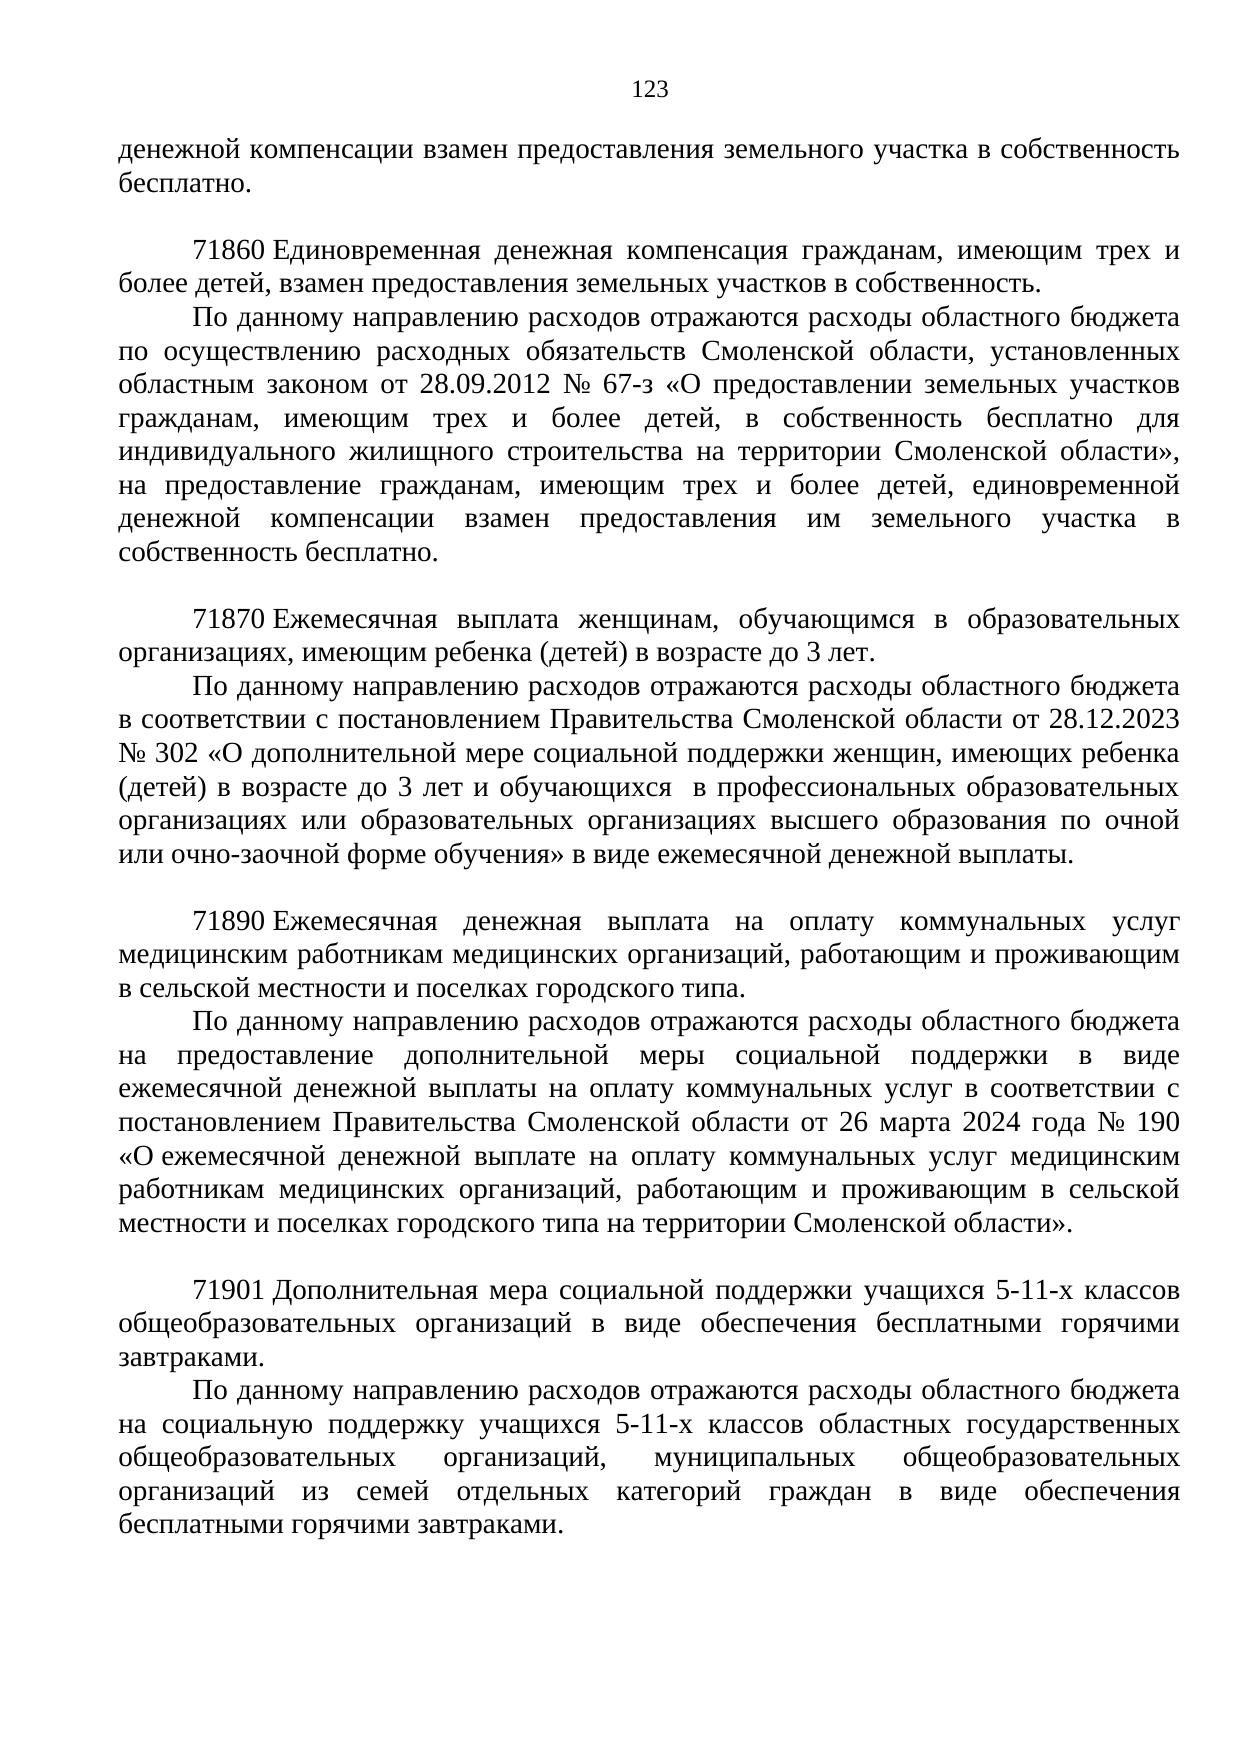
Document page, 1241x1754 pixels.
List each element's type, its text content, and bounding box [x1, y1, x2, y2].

text 71860 Единовременная денежная компенсация гражданам, имеющим трех и более детей, взамен предоставления земельных участков в собственность. [118, 232, 1181, 299]
text По данному направлению расходов отражаются расходы областного бюджета в соответствии с постановлением Правительства Смоленской области от 28.12.2023 № 302 «О дополнительной мере социальной поддержки женщин, имеющих ребенка (детей) в возрасте до 3 лет и обучающихся в профессиональных образовательных организациях или образовательных организациях высшего образования по очной или очно-заочной форме обучения» в виде ежемесячной денежной выплаты. [118, 668, 1181, 869]
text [118, 131, 1181, 198]
text 71870 Ежемесячная выплата женщинам, обучающимся в образовательных организациях, имеющим ребенка (детей) в возрасте до 3 лет. [118, 601, 1181, 668]
text По данному направлению расходов отражаются расходы областного бюджета на предоставление дополнительной меры социальной поддержки в виде ежемесячной денежной выплаты на оплату коммунальных услуг в соответствии с постановлением Правительства Смоленской области от 26 марта 2024 года № 190 «О ежемесячной денежной выплате на оплату коммунальных услуг медицинским работникам медицинских организаций, работающим и проживающим в сельской местности и поселках городского типа на территории Смоленской области». [118, 1003, 1181, 1238]
text По данному направлению расходов отражаются расходы областного бюджета по осуществлению расходных обязательств Смоленской области, установленных областным законом от 28.09.2012 № 67-з «О предоставлении земельных участков гражданам, имеющим трех и более детей, в собственность бесплатно для индивидуального жилищного строительства на территории Смоленской области», на предоставление гражданам, имеющим трех и более детей, единовременной денежной компенсации взамен предоставления им земельного участка в собственность бесплатно. [118, 299, 1181, 567]
text 71890 Ежемесячная денежная выплата на оплату коммунальных услуг медицинским работникам медицинских организаций, работающим и проживающим в сельской местности и поселках городского типа. [118, 903, 1181, 1003]
text 71901 Дополнительная мера социальной поддержки учащихся 5-11-х классов общеобразовательных организаций в виде обеспечения бесплатными горячими завтраками. [118, 1272, 1181, 1372]
text По данному направлению расходов отражаются расходы областного бюджета на социальную поддержку учащихся 5-11-х классов областных государственных общеобразовательных организаций, муниципальных общеобразовательных организаций из семей отдельных категорий граждан в виде обеспечения бесплатными горячими завтраками. [118, 1372, 1181, 1540]
